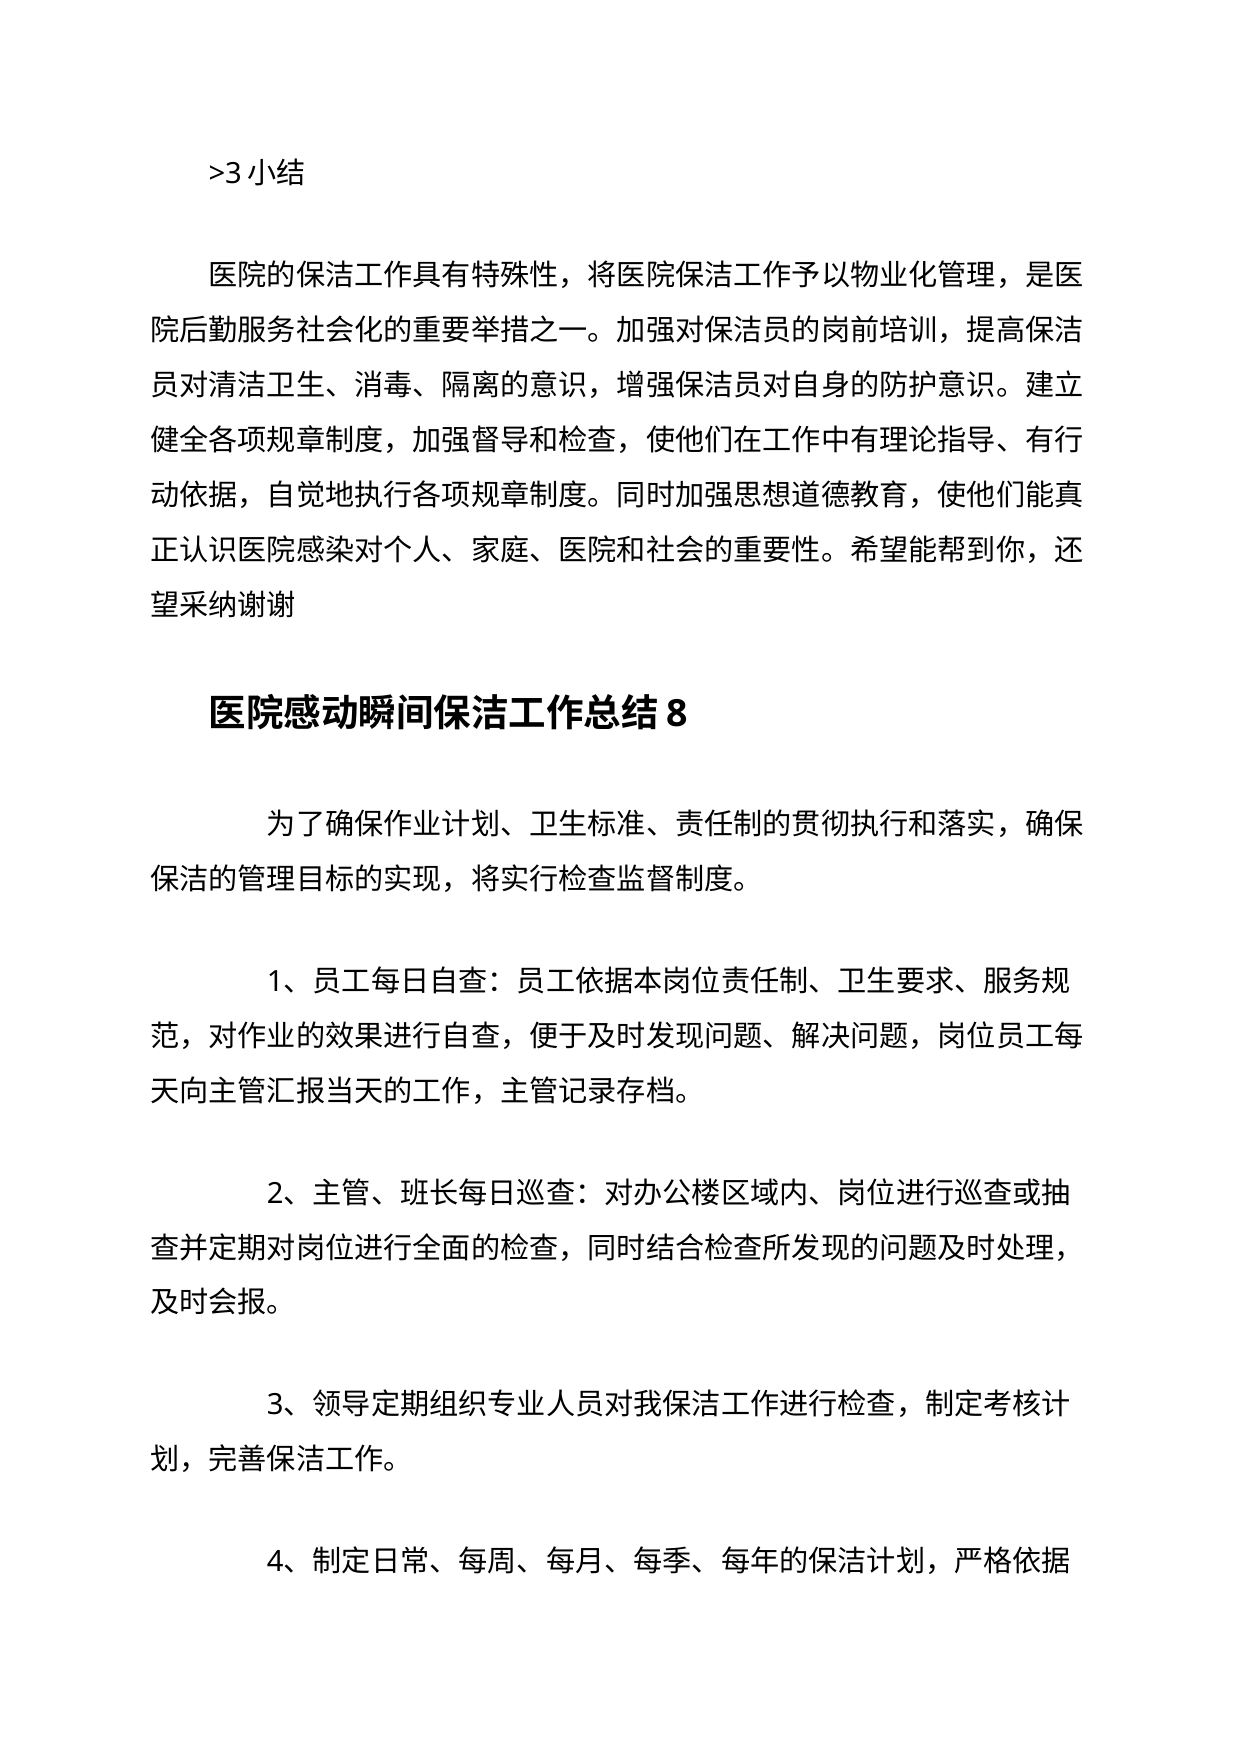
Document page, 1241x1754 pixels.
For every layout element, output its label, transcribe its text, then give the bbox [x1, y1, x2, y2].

text 医院的保洁工作具有特殊性，将医院保洁工作予以物业化管理，是医院后勤服务社会化的重要举措之一。加强对保洁员的岗前培训，提高保洁员对清洁卫生、消毒、隔离的意识，增强保洁员对自身的防护意识。建立健全各项规章制度，加强督导和检查，使他们在工作中有理论指导、有行动依据，自觉地执行各项规章制度。同时加强思想道德教育，使他们能真正认识医院感染对个人、家庭、医院和社会的重要性。希望能帮到你，还望采纳谢谢 [150, 252, 1090, 624]
text 医院感动瞬间保洁工作总结8 [150, 683, 1090, 738]
text 2、主管、班长每日巡查：对办公楼区域内、岗位进行巡查或抽查并定期对岗位进行全面的检查，同时结合检查所发现的问题及时处理，及时会报。 [150, 1169, 1090, 1321]
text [150, 1538, 1090, 1580]
text >3小结 [150, 150, 1090, 192]
text 1、员工每日自查：员工依据本岗位责任制、卫生要求、服务规范，对作业的效果进行自查，便于及时发现问题、解决问题，岗位员工每天向主管汇报当天的工作，主管记录存档。 [150, 957, 1090, 1110]
text 为了确保作业计划、卫生标准、责任制的贯彻执行和落实，确保保洁的管理目标的实现，将实行检查监督制度。 [150, 801, 1090, 898]
text 3、领导定期组织专业人员对我保洁工作进行检查，制定考核计划，完善保洁工作。 [150, 1381, 1090, 1478]
